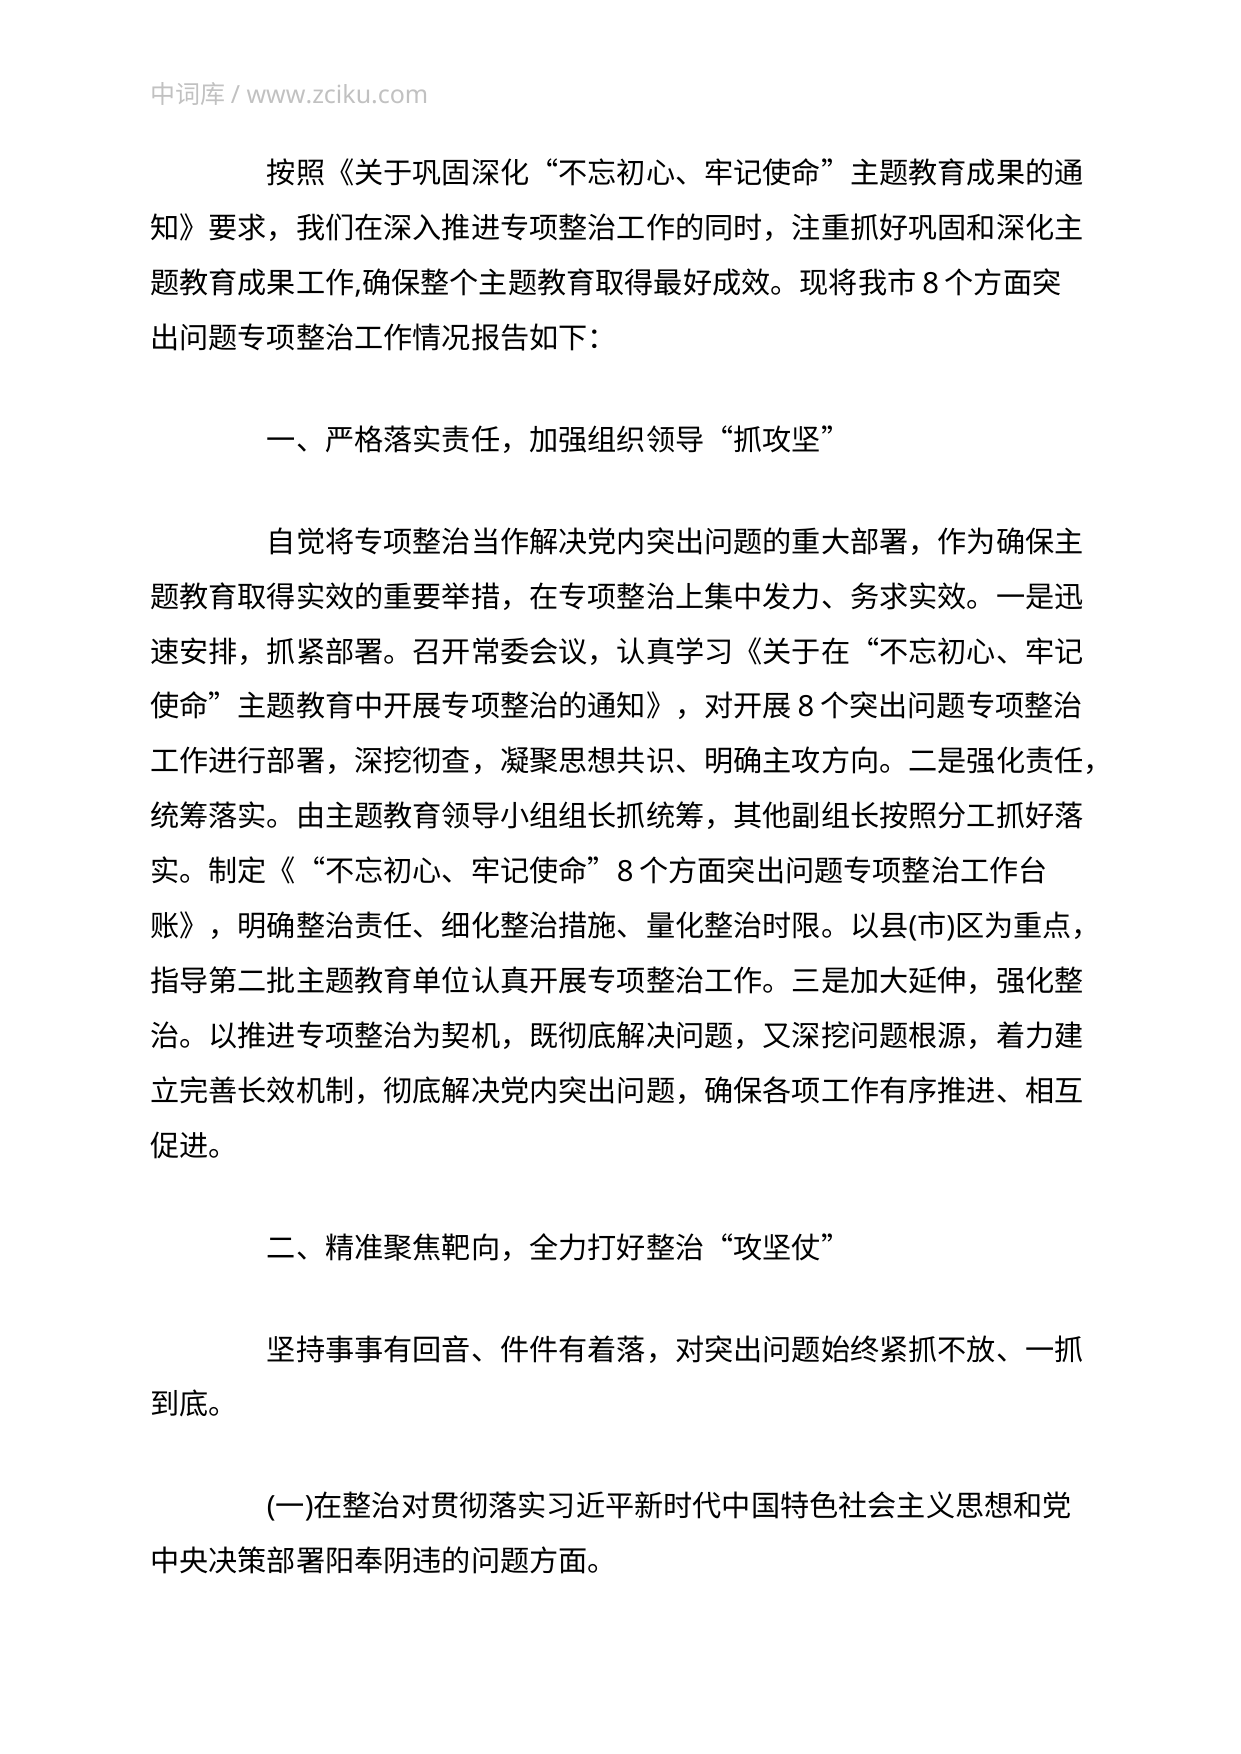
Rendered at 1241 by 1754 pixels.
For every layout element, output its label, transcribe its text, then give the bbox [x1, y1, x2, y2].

text 一、严格落实责任，加强组织领导“抓攻坚” [150, 417, 1090, 459]
text 自觉将专项整治当作解决党内突出问题的重大部署，作为确保主题教育取得实效的重要举措，在专项整治上集中发力、务求实效。一是迅速安排，抓紧部署。召开常委会议，认真学习《关于在“不忘初心、牢记使命”主题教育中开展专项整治的通知》，对开展8个突出问题专项整治工作进行部署，深挖彻查，凝聚思想共识、明确主攻方向。二是强化责任，统筹落实。由主题教育领导小组组长抓统筹，其他副组长按照分工抓好落实。制定《“不忘初心、牢记使命”8个方面突出问题专项整治工作台账》，明确整治责任、细化整治措施、量化整治时限。以县(市)区为重点，指导第二批主题教育单位认真开展专项整治工作。三是加大延伸，强化整治。以推进专项整治为契机，既彻底解决问题，又深挖问题根源，着力建立完善长效机制，彻底解决党内突出问题，确保各项工作有序推进、相互促进。 [150, 518, 1090, 1165]
text 按照《关于巩固深化“不忘初心、牢记使命”主题教育成果的通知》要求，我们在深入推进专项整治工作的同时，注重抓好巩固和深化主题教育成果工作,确保整个主题教育取得最好成效。现将我市8个方面突出问题专项整治工作情况报告如下： [150, 150, 1090, 357]
text 坚持事事有回音、件件有着落，对突出问题始终紧抓不放、一抓到底。 [150, 1326, 1090, 1423]
text (一)在整治对贯彻落实习近平新时代中国特色社会主义思想和党中央决策部署阳奉阴违的问题方面。 [150, 1483, 1090, 1580]
text 二、精准聚焦靶向，全力打好整治“攻坚仗” [150, 1224, 1090, 1267]
